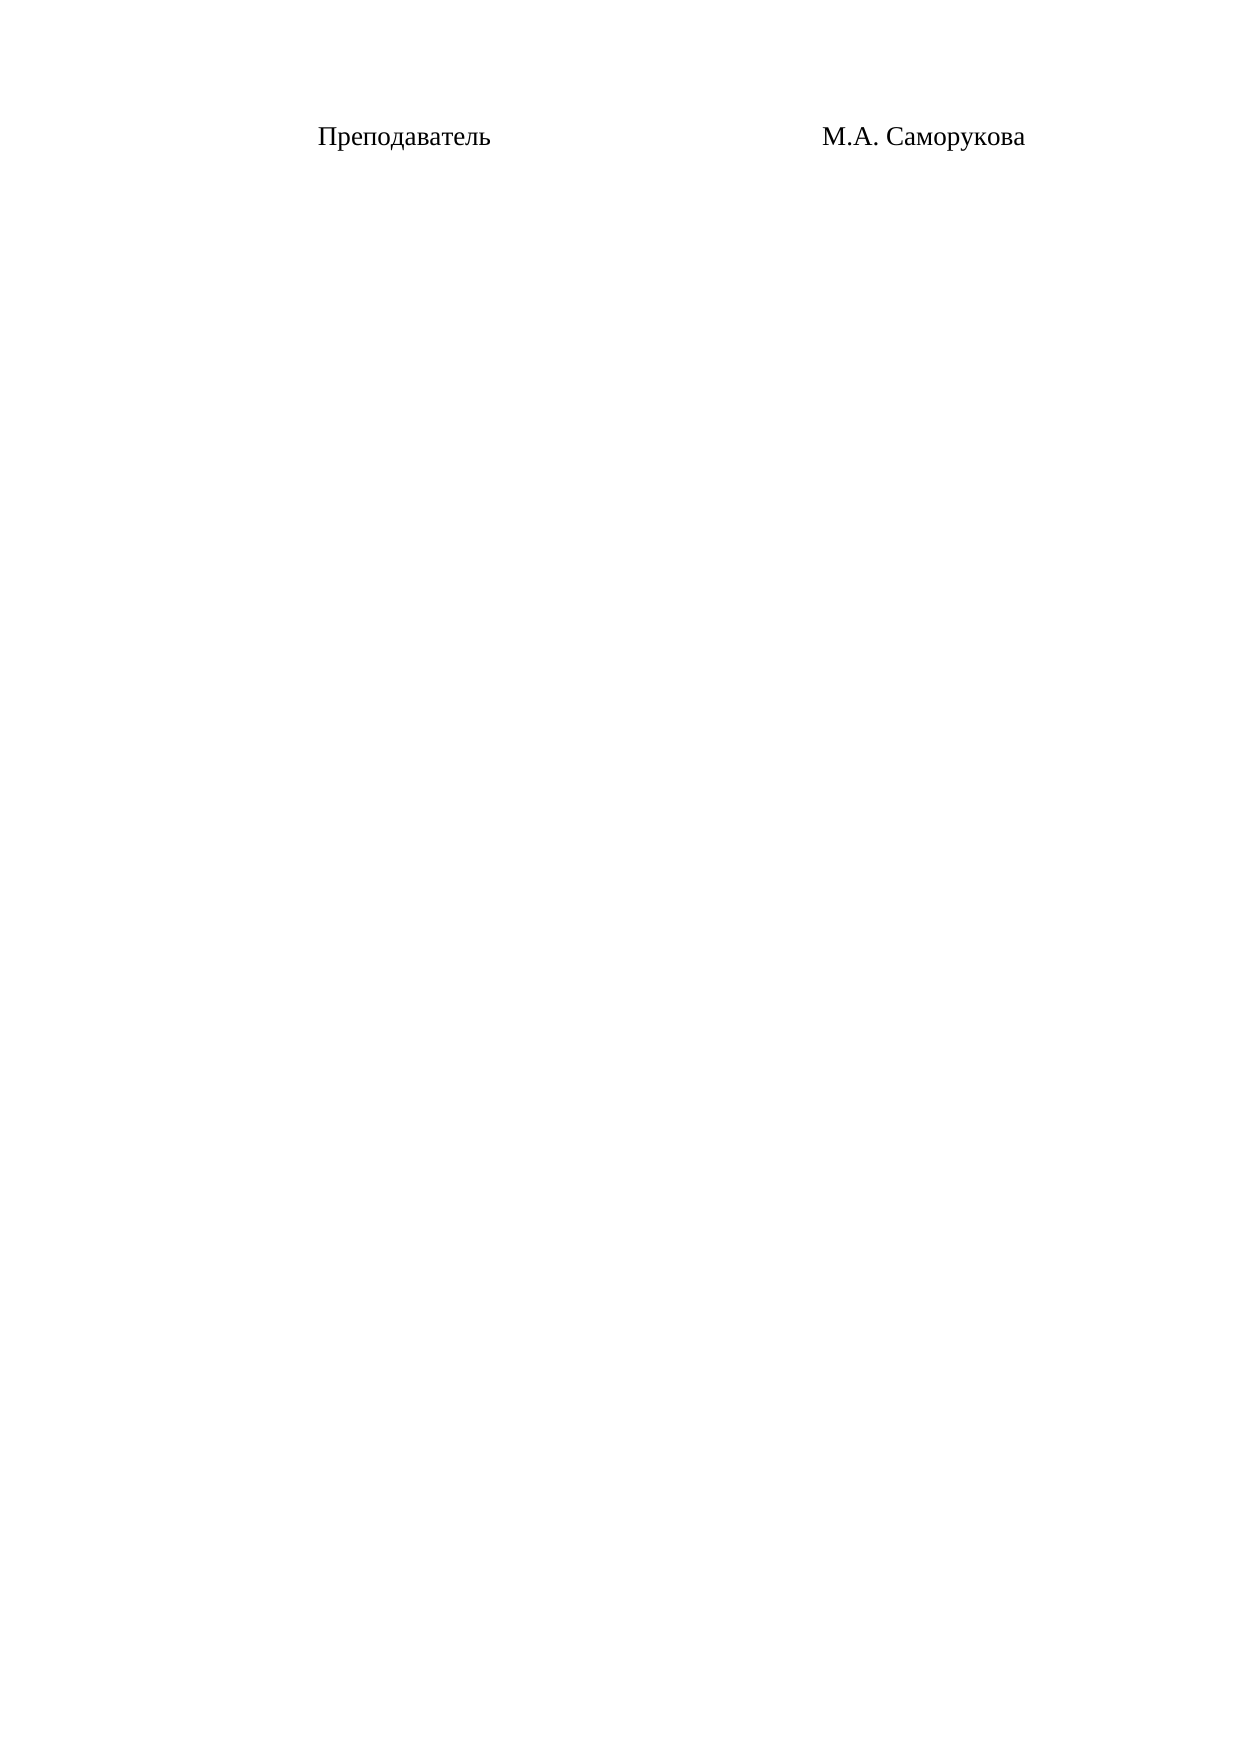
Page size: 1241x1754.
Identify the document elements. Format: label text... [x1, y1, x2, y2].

text Преподаватель М.А. Саморукова [118, 120, 1181, 151]
